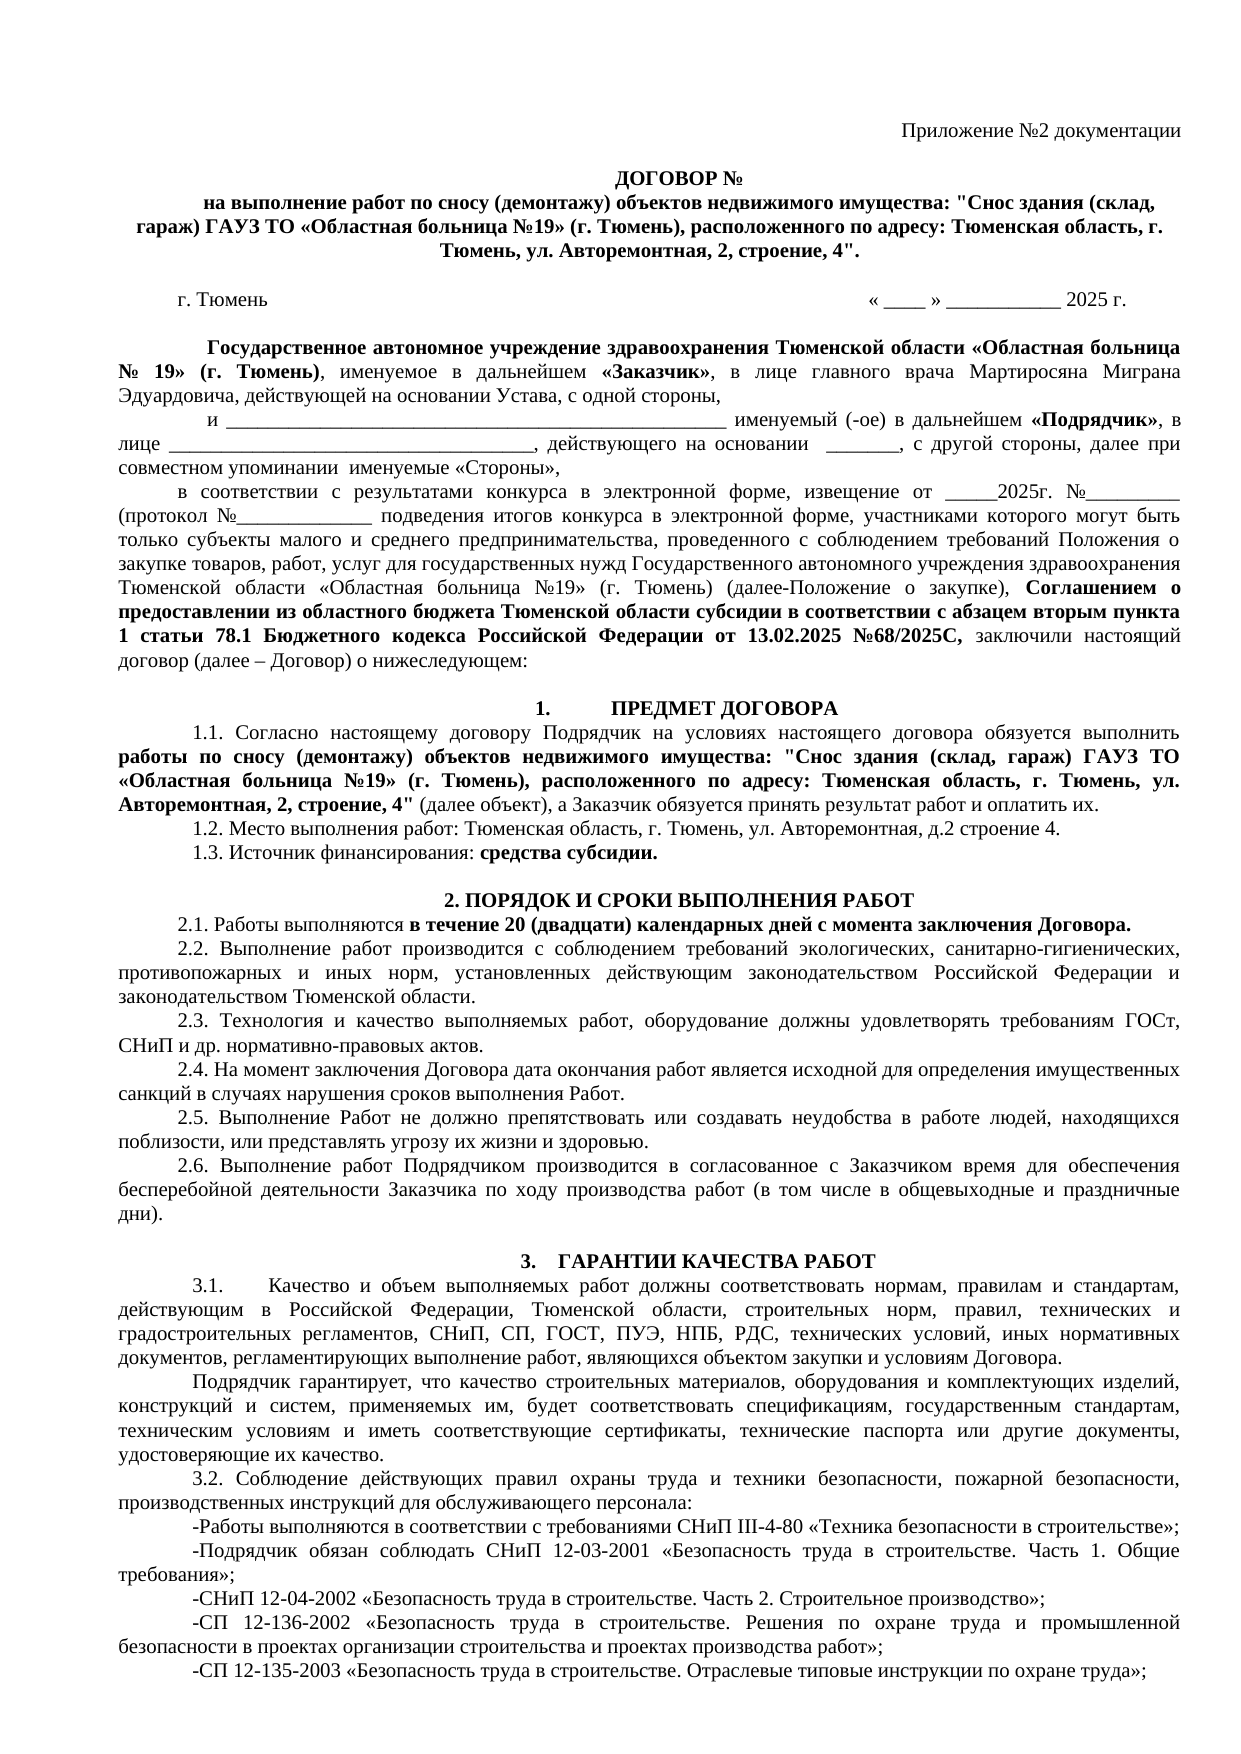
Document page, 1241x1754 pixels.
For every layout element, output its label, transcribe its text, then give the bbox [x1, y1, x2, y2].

text и ________________________________________________ именуемый (-ое) в дальнейшем «Подрядчик», в лице ___________________________________, действующего на основании _______, с другой стороны, далее при совместном упоминании именуемые «Стороны», [118, 407, 1181, 479]
text Приложение №2 документации [118, 118, 1181, 142]
text 1.3. Источник финансирования: средства субсидии. [118, 840, 1181, 864]
text 3.2. Соблюдение действующих правил охраны труда и техники безопасности, пожарной безопасности, производственных инструкций для обслуживающего персонала: [118, 1466, 1181, 1514]
text 2. ПОРЯДОК И СРОКИ ВЫПОЛНЕНИЯ РАБОТ [118, 888, 1181, 912]
text 2.1. Работы выполняются в течение 20 (двадцати) календарных дней с момента заключения Договора. [118, 912, 1181, 936]
text -CП 12-136-2002 «Безопасность труда в строительстве. Решения по охране труда и промышленной безопасности в проектах организации строительства и проектах производства работ»; [118, 1610, 1181, 1658]
text 2.6. Выполнение работ Подрядчиком производится в согласованное с Заказчиком время для обеспечения бесперебойной деятельности Заказчика по ходу производства работ (в том числе в общевыходные и праздничные дни). [118, 1153, 1181, 1225]
text -СНиП 12-04-2002 «Безопасность труда в строительстве. Часть 2. Строительное производство»; [118, 1586, 1181, 1610]
text Государственное автономное учреждение здравоохранения Тюменской области «Областная больница № 19» (г. Тюмень), именуемое в дальнейшем «Заказчик», в лице главного врача Мартиросяна Миграна Эдуардовича, действующей на основании Устава, с одной стороны, [118, 335, 1181, 407]
text 2.4. На момент заключения Договора дата окончания работ является исходной для определения имущественных санкций в случаях нарушения сроков выполнения Работ. [118, 1057, 1181, 1105]
text 2.2. Выполнение работ производится с соблюдением требований экологических, санитарно-гигиенических, противопожарных и иных норм, установленных действующим законодательством Российской Федерации и законодательством Тюменской области. [118, 936, 1181, 1008]
list Качество и объем выполняемых работ должны соответствовать нормам, правилам и стандартам, действующим в Российской Федерации, Тюменской области, строительных норм, правил, технических и градостроительных регламентов, СНиП, СП, ГОСТ, ПУЭ, НПБ, РДС, технических условий, иных нормативных документов, регламентирующих выполнение работ, являющихся объектом закупки и условиям Договора. [118, 1273, 1181, 1369]
text в соответствии с результатами конкурса в электронной форме, извещение от _____2025г. №_________ (протокол №_____________ подведения итогов конкурса в электронной форме, участниками которого могут быть только субъекты малого и среднего предпринимательства, проведенного с соблюдением требований Положения о закупке товаров, работ, услуг для государственных нужд Государственного автономного учреждения здравоохранения Тюменской области «Областная больница №19» (г. Тюмень) (далее-Положение о закупке), Соглашением о предоставлении из областного бюджета Тюменской области субсидии в соответствии с абзацем вторым пункта 1 статьи 78.1 Бюджетного кодекса Российской Федерации от 13.02.2025 №68/2025С, заключили настоящий договор (далее – Договор) о нижеследующем: [118, 479, 1181, 672]
text -СП 12-135-2003 «Безопасность труда в строительстве. Отраслевые типовые инструкции по охране труда»; [118, 1658, 1181, 1682]
list ГАРАНТИИ КАЧЕСТВА РАБОТ [215, 1249, 1181, 1273]
text на выполнение работ по сносу (демонтажу) объектов недвижимого имущества: "Снос здания (склад, гараж) ГАУЗ ТО «Областная больница №19» (г. Тюмень), расположенного по адресу: Тюменская область, г. Тюмень, ул. Авторемонтная, 2, строение, 4". [118, 190, 1181, 262]
text -Подрядчик обязан соблюдать СНиП 12-03-2001 «Безопасность труда в строительстве. Часть 1. Общие требования»; [118, 1538, 1181, 1586]
text ДОГОВОР № [118, 166, 1181, 190]
text -Работы выполняются в соответствии с требованиями СНиП III-4-80 «Техника безопасности в строительстве»; [118, 1514, 1181, 1538]
list ПРЕДМЕТ ДОГОВОРА [118, 696, 1181, 720]
list Подрядчик гарантирует, что качество строительных материалов, оборудования и комплектующих изделий, конструкций и систем, применяемых им, будет соответствовать спецификациям, государственным стандартам, техническим условиям и иметь соответствующие сертификаты, технические паспорта или другие документы, удостоверяющие их качество. [118, 1369, 1181, 1466]
text г. Тюмень « ____ » ___________ 2025 г. [118, 287, 1181, 311]
text 1.2. Место выполнения работ: Тюменская область, г. Тюмень, ул. Авторемонтная, д.2 строение 4. [118, 816, 1181, 840]
text 1.1. Согласно настоящему договору Подрядчик на условиях настоящего договора обязуется выполнить работы по сносу (демонтажу) объектов недвижимого имущества: "Снос здания (склад, гараж) ГАУЗ ТО «Областная больница №19» (г. Тюмень), расположенного по адресу: Тюменская область, г. Тюмень, ул. Авторемонтная, 2, строение, 4" (далее объект), а Заказчик обязуется принять результат работ и оплатить их. [118, 720, 1181, 816]
text 2.5. Выполнение Работ не должно препятствовать или создавать неудобства в работе людей, находящихся поблизости, или представлять угрозу их жизни и здоровью. [118, 1105, 1181, 1153]
text 2.3. Технология и качество выполняемых работ, оборудование должны удовлетворять требованиям ГОСт, СНиП и др. нормативно-правовых актов. [118, 1008, 1181, 1057]
